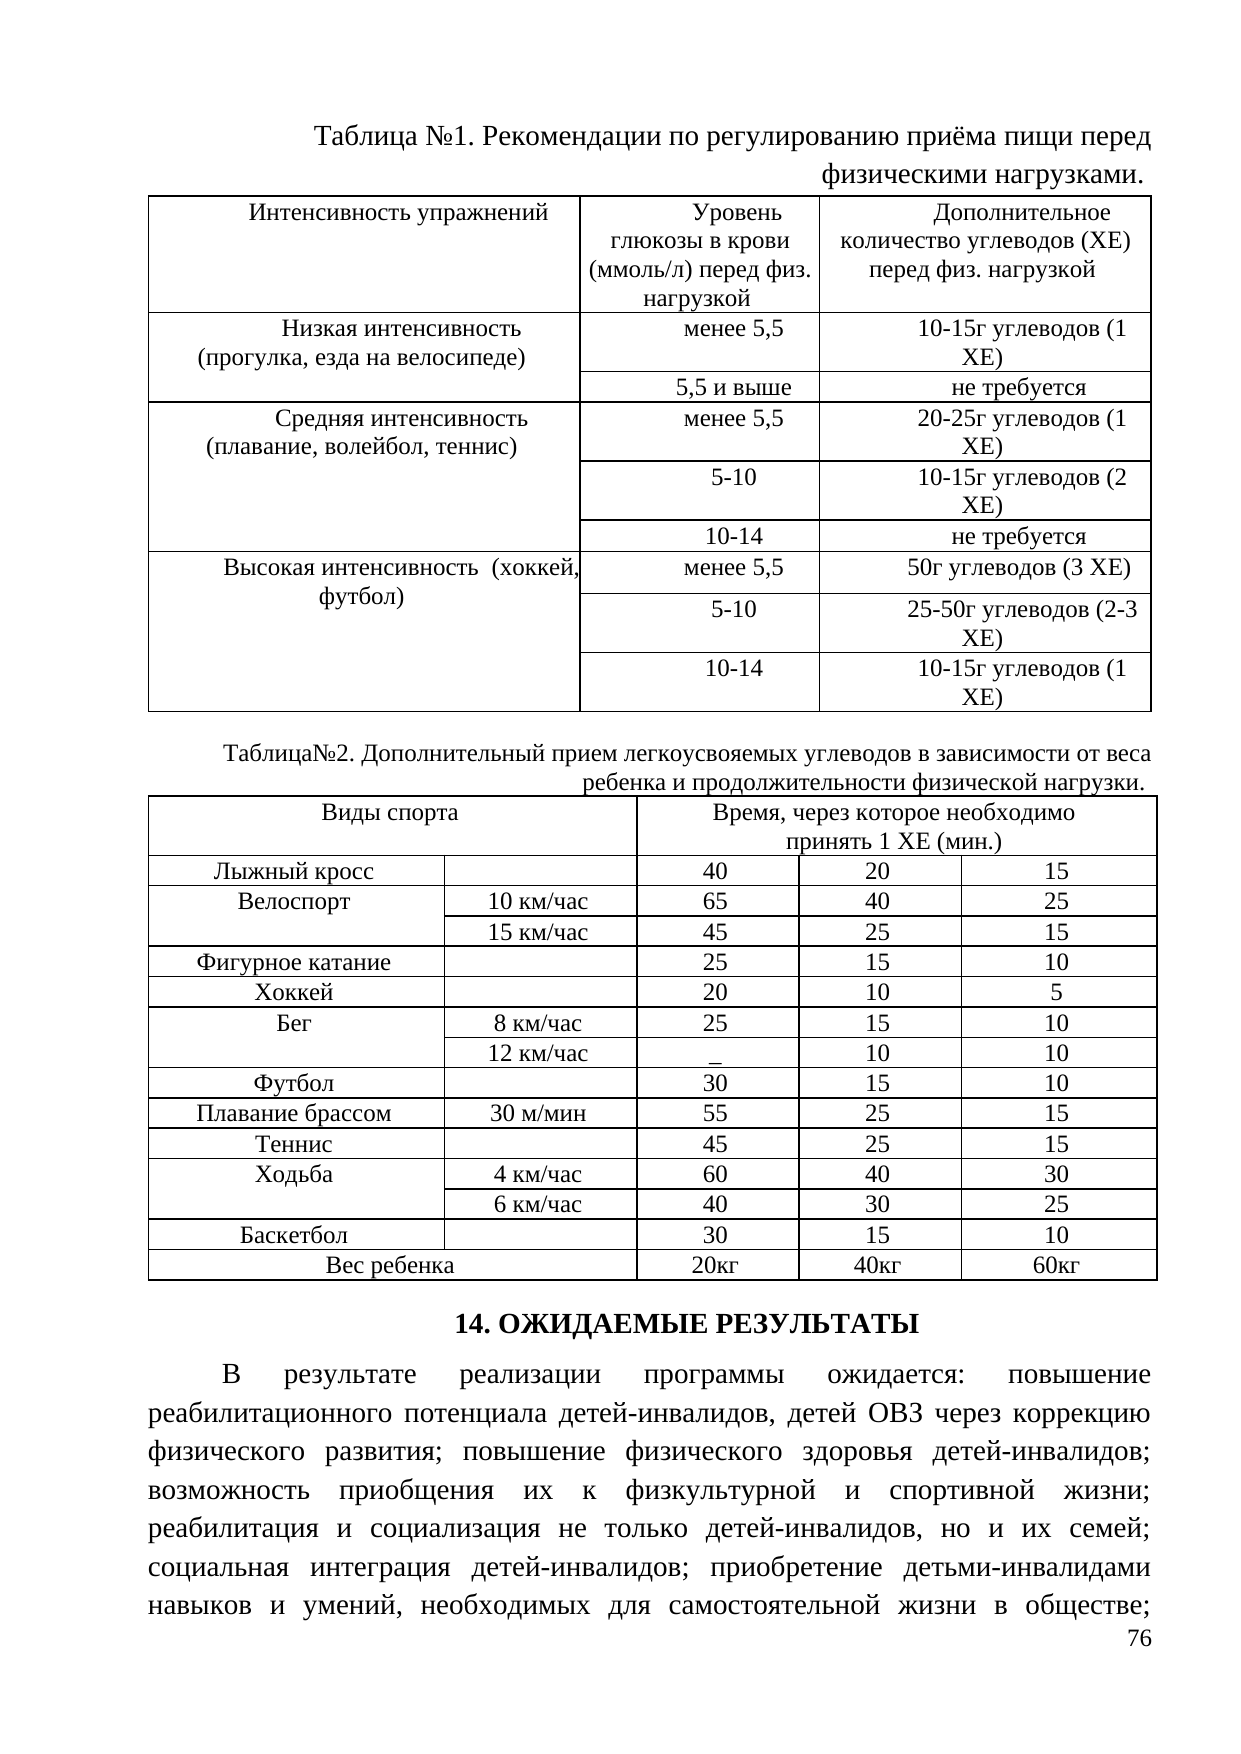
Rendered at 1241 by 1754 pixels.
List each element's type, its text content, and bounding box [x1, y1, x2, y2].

table_cell 10 [962, 1008, 1156, 1036]
table_cell 65 [638, 886, 798, 915]
table_cell Низкая интенсивность (прогулка, езда на велосипеде) [149, 313, 579, 401]
table_cell менее 5,5 [581, 403, 819, 460]
table_cell 10 [962, 1068, 1156, 1097]
table_cell Теннис [149, 1129, 444, 1158]
table_cell Вес ребенка [149, 1250, 636, 1279]
table_cell Хоккей [149, 977, 444, 1006]
table_cell Высокая интенсивность (хоккей, футбол) [149, 552, 579, 711]
table_cell 10 [800, 977, 961, 1006]
table_cell 10-14 [581, 653, 819, 711]
table_cell 20 [800, 856, 961, 885]
table_cell 20-25г углеводов (1 ХЕ) [820, 403, 1150, 460]
table_cell 15 [800, 1008, 961, 1036]
table_cell 40 [800, 886, 961, 915]
table_cell 5,5 и выше [581, 372, 819, 401]
table_cell 10 [962, 947, 1156, 976]
table_cell Ходьба [149, 1159, 444, 1218]
table_cell 40 [638, 1190, 798, 1218]
table_cell Баскетбол [149, 1220, 444, 1248]
table_cell 60 [638, 1159, 798, 1188]
table_cell 55 [638, 1099, 798, 1127]
table_cell [445, 1129, 636, 1158]
table_cell 25 [800, 917, 961, 945]
table_cell не требуется [820, 372, 1150, 401]
table_cell 15 [800, 1220, 961, 1248]
table_header Интенсивность упражнений [149, 197, 579, 312]
table_cell 40 [638, 856, 798, 885]
table_cell _ [638, 1038, 798, 1067]
table_cell 10-15г углеводов (1 ХЕ) [820, 313, 1150, 371]
table_cell 15 [962, 917, 1156, 945]
text 14. ОЖИДАЕМЫЕ РЕЗУЛЬТАТЫ [148, 1306, 1152, 1339]
text Таблица№2. Дополнительный прием легкоусвояемых углеводов в зависимости от веса ребенка и продолжительности физической нагрузки. [185, 738, 1152, 795]
table_cell 45 [638, 1129, 798, 1158]
table_cell 5-10 [581, 462, 819, 519]
table_cell 45 [638, 917, 798, 945]
table_cell 40кг [800, 1250, 961, 1279]
table_cell 25 [800, 1099, 961, 1127]
table_cell 8 км/час [445, 1008, 636, 1036]
table_cell 5-10 [581, 594, 819, 652]
table_cell 30 [638, 1220, 798, 1248]
table_cell 5 [962, 977, 1156, 1006]
table_cell 25 [638, 1008, 798, 1036]
table_cell 30 [638, 1068, 798, 1097]
table_cell 15 [962, 1129, 1156, 1158]
table_cell [445, 977, 636, 1006]
table_cell [445, 856, 636, 885]
table_cell 10 [800, 1038, 961, 1067]
table_cell 10-14 [581, 521, 819, 551]
table_cell Плавание брассом [149, 1099, 444, 1127]
table_cell 15 км/час [445, 917, 636, 945]
table_cell 50г углеводов (3 ХЕ) [820, 552, 1150, 593]
table_cell 10-15г углеводов (1 ХЕ) [820, 653, 1150, 711]
table_cell 25 [638, 947, 798, 976]
table_cell Бег [149, 1008, 444, 1067]
table_cell Велоспорт [149, 886, 444, 945]
table_cell не требуется [820, 521, 1150, 551]
table_cell 4 км/час [445, 1159, 636, 1188]
table_cell 40 [800, 1159, 961, 1188]
table_cell 60кг [962, 1250, 1156, 1279]
table_cell 10-15г углеводов (2 ХЕ) [820, 462, 1150, 519]
table_cell 20кг [638, 1250, 798, 1279]
table_cell 25 [962, 1190, 1156, 1218]
table_cell 6 км/час [445, 1190, 636, 1218]
table_cell 20 [638, 977, 798, 1006]
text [148, 1356, 1152, 1621]
table_cell 10 км/час [445, 886, 636, 915]
table_cell 15 [800, 947, 961, 976]
table_header Уровень глюкозы в крови (ммоль/л) перед физ. нагрузкой [581, 197, 819, 312]
table_cell 10 [962, 1038, 1156, 1067]
table_cell 30 м/мин [445, 1099, 636, 1127]
table_cell Фигурное катание [149, 947, 444, 976]
table_cell 30 [962, 1159, 1156, 1188]
table_cell [445, 947, 636, 976]
table_cell 30 [800, 1190, 961, 1218]
table_cell 15 [800, 1068, 961, 1097]
table_header Время, через которое необходимо принять 1 ХЕ (мин.) [638, 797, 1156, 854]
table_header Виды спорта [149, 797, 636, 854]
table_header Дополнительное количество углеводов (ХЕ) перед физ. нагрузкой [820, 197, 1150, 312]
table_cell Средняя интенсивность (плавание, волейбол, теннис) [149, 403, 579, 551]
table_cell 15 [962, 1099, 1156, 1127]
table_cell Лыжный кросс [149, 856, 444, 885]
table_cell 12 км/час [445, 1038, 636, 1067]
table_cell 25 [800, 1129, 961, 1158]
table_cell менее 5,5 [581, 552, 819, 593]
table_cell [445, 1068, 636, 1097]
table_cell менее 5,5 [581, 313, 819, 371]
table_cell 25-50г углеводов (2-3 ХЕ) [820, 594, 1150, 652]
text Таблица №1. Рекомендации по регулированию приёма пищи перед физическими нагрузками. [148, 118, 1152, 190]
table_cell [445, 1220, 636, 1248]
table_cell 10 [962, 1220, 1156, 1248]
table_cell Футбол [149, 1068, 444, 1097]
table_cell 25 [962, 886, 1156, 915]
table_cell 15 [962, 856, 1156, 885]
